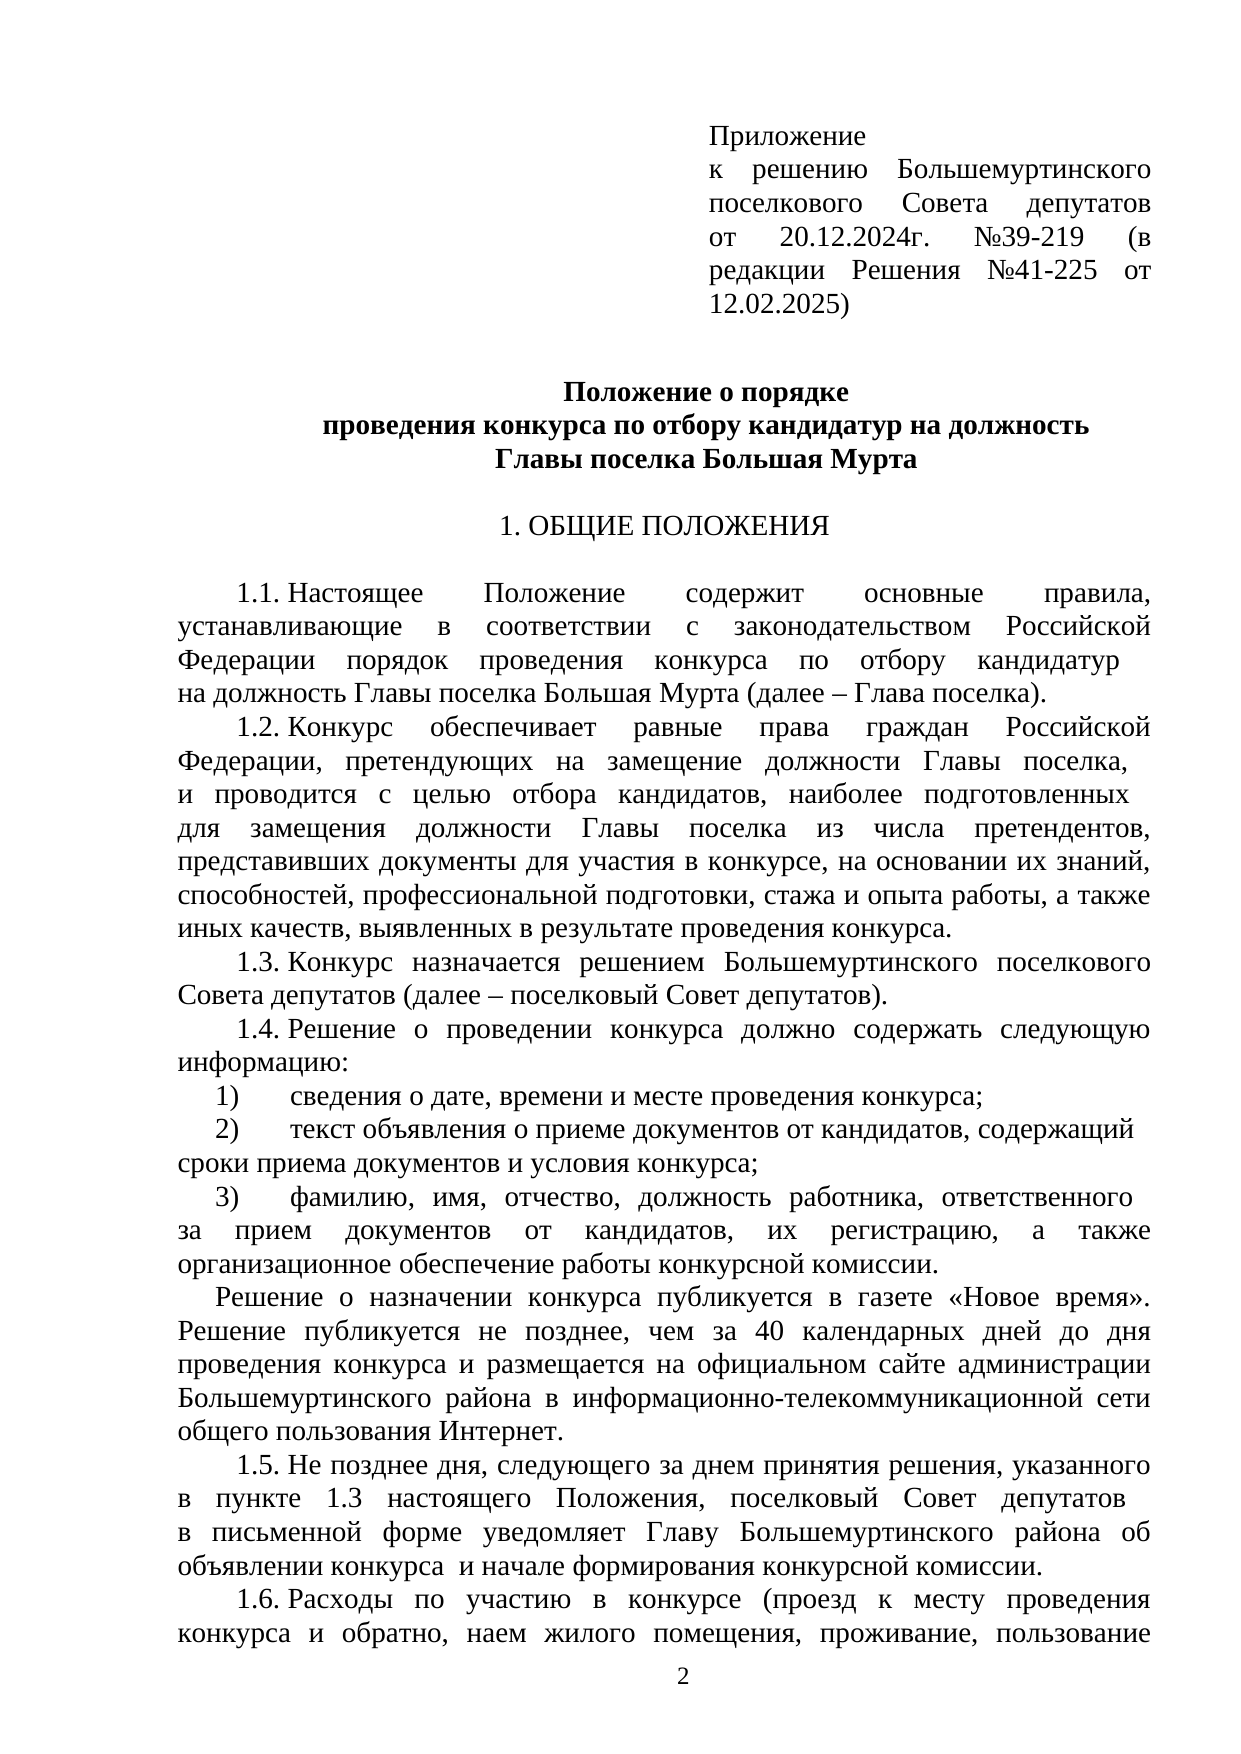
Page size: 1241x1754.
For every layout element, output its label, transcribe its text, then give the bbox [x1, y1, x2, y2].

list Не позднее дня, следующего за днем принятия решения, указанного в пункте 1.3 настоящего Положения, поселковый Совет депутатов в письменной форме уведомляет Главу Большемуртинского района об объявлении конкурса и начале формирования конкурсной комиссии. [177, 1447, 1152, 1581]
text 3) фамилию, имя, отчество, должность работника, ответственного за прием документов от кандидатов, их регистрацию, а также организационное обеспечение работы конкурсной комиссии. [177, 1179, 1152, 1279]
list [177, 1581, 1152, 1648]
list Настоящее Положение содержит основные правила, устанавливающие в соответствии с законодательством Российской Федерации порядок проведения конкурса по отбору кандидатур на должность Главы поселка Большая Мурта (далее – Глава поселка). [177, 575, 1152, 709]
list Решение о проведении конкурса должно содержать следующую информацию: [177, 1011, 1152, 1078]
text 1. ОБЩИЕ ПОЛОЖЕНИЯ [177, 508, 1152, 541]
list Конкурс назначается решением Большемуртинского поселкового Совета депутатов (далее – поселковый Совет депутатов). [177, 944, 1152, 1011]
text Решение о назначении конкурса публикуется в газете «Новое время». Решение публикуется не позднее, чем за 40 календарных дней до дня проведения конкурса и размещается на официальном сайте администрации Большемуртинского района в информационно-телекоммуникационной сети общего пользования Интернет. [177, 1279, 1152, 1447]
text Главы поселка Большая Мурта [177, 441, 1197, 474]
text 1) сведения о дате, времени и месте проведения конкурса; [177, 1078, 1152, 1112]
text 2) текст объявления о приеме документов от кандидатов, содержащий сроки приема документов и условия конкурса; [177, 1112, 1152, 1179]
text Положение о порядке [177, 374, 1197, 407]
text Приложение к решению Большемуртинского поселкового Совета депутатов от 20.12.2024г. №39-219 (в редакции Решения №41-225 от 12.02.2025) [709, 118, 1152, 319]
text проведения конкурса по отбору кандидатур на должность [177, 407, 1197, 441]
list Конкурс обеспечивает равные права граждан Российской Федерации, претендующих на замещение должности Главы поселка, и проводится с целью отбора кандидатов, наиболее подготовленных для замещения должности Главы поселка из числа претендентов, представивших документы для участия в конкурсе, на основании их знаний, способностей, профессиональной подготовки, стажа и опыта работы, а также иных качеств, выявленных в результате проведения конкурса. [177, 709, 1152, 944]
